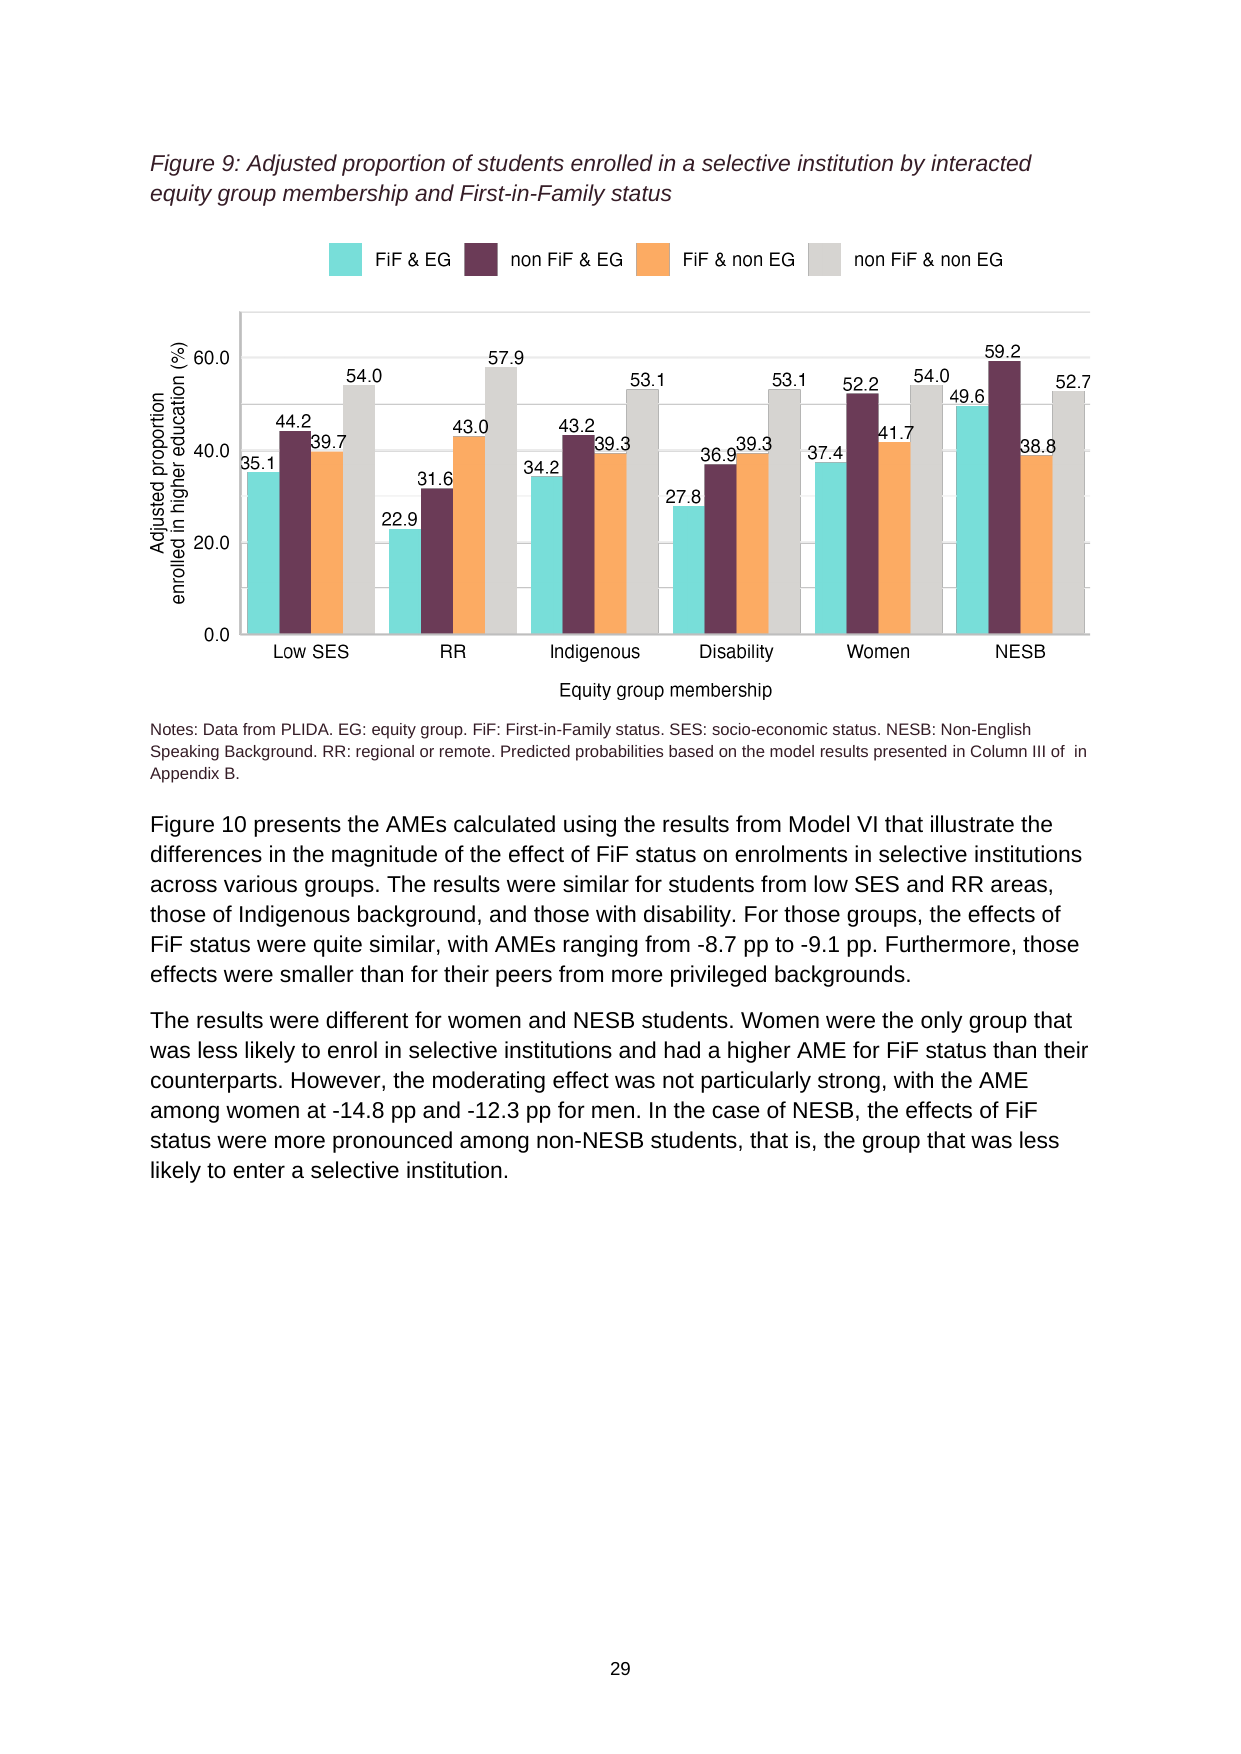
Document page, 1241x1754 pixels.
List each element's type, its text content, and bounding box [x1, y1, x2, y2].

picture [150, 230, 1091, 700]
text Notes: Data from PLIDA. EG: equity group. FiF: First-in-Family status. SES: socio-economic status. NESB: Non-English Speaking Background. RR: regional or remote. Predicted probabilities based on the model results presented in Column III of Table B-3 in Appendix B. [150, 720, 1090, 783]
text Figure 10 presents the AMEs calculated using the results from Model VI that illustrate the differences in the magnitude of the effect of FiF status on enrolments in selective institutions across various groups. The results were similar for students from low SES and RR areas, those of Indigenous background, and those with disability. For those groups, the effects of FiF status were quite similar, with AMEs ranging from -8.7 pp to -9.1 pp. Furthermore, those effects were smaller than for their peers from more privileged backgrounds. [150, 811, 1090, 987]
text The results were different for women and NESB students. Women were the only group that was less likely to enrol in selective institutions and had a higher AME for FiF status than their counterparts. However, the moderating effect was not particularly strong, with the AME among women at -14.8 pp and -12.3 pp for men. In the case of NESB, the effects of FiF status were more pronounced among non-NESB students, that is, the group that was less likely to enter a selective institution. [150, 1007, 1090, 1183]
